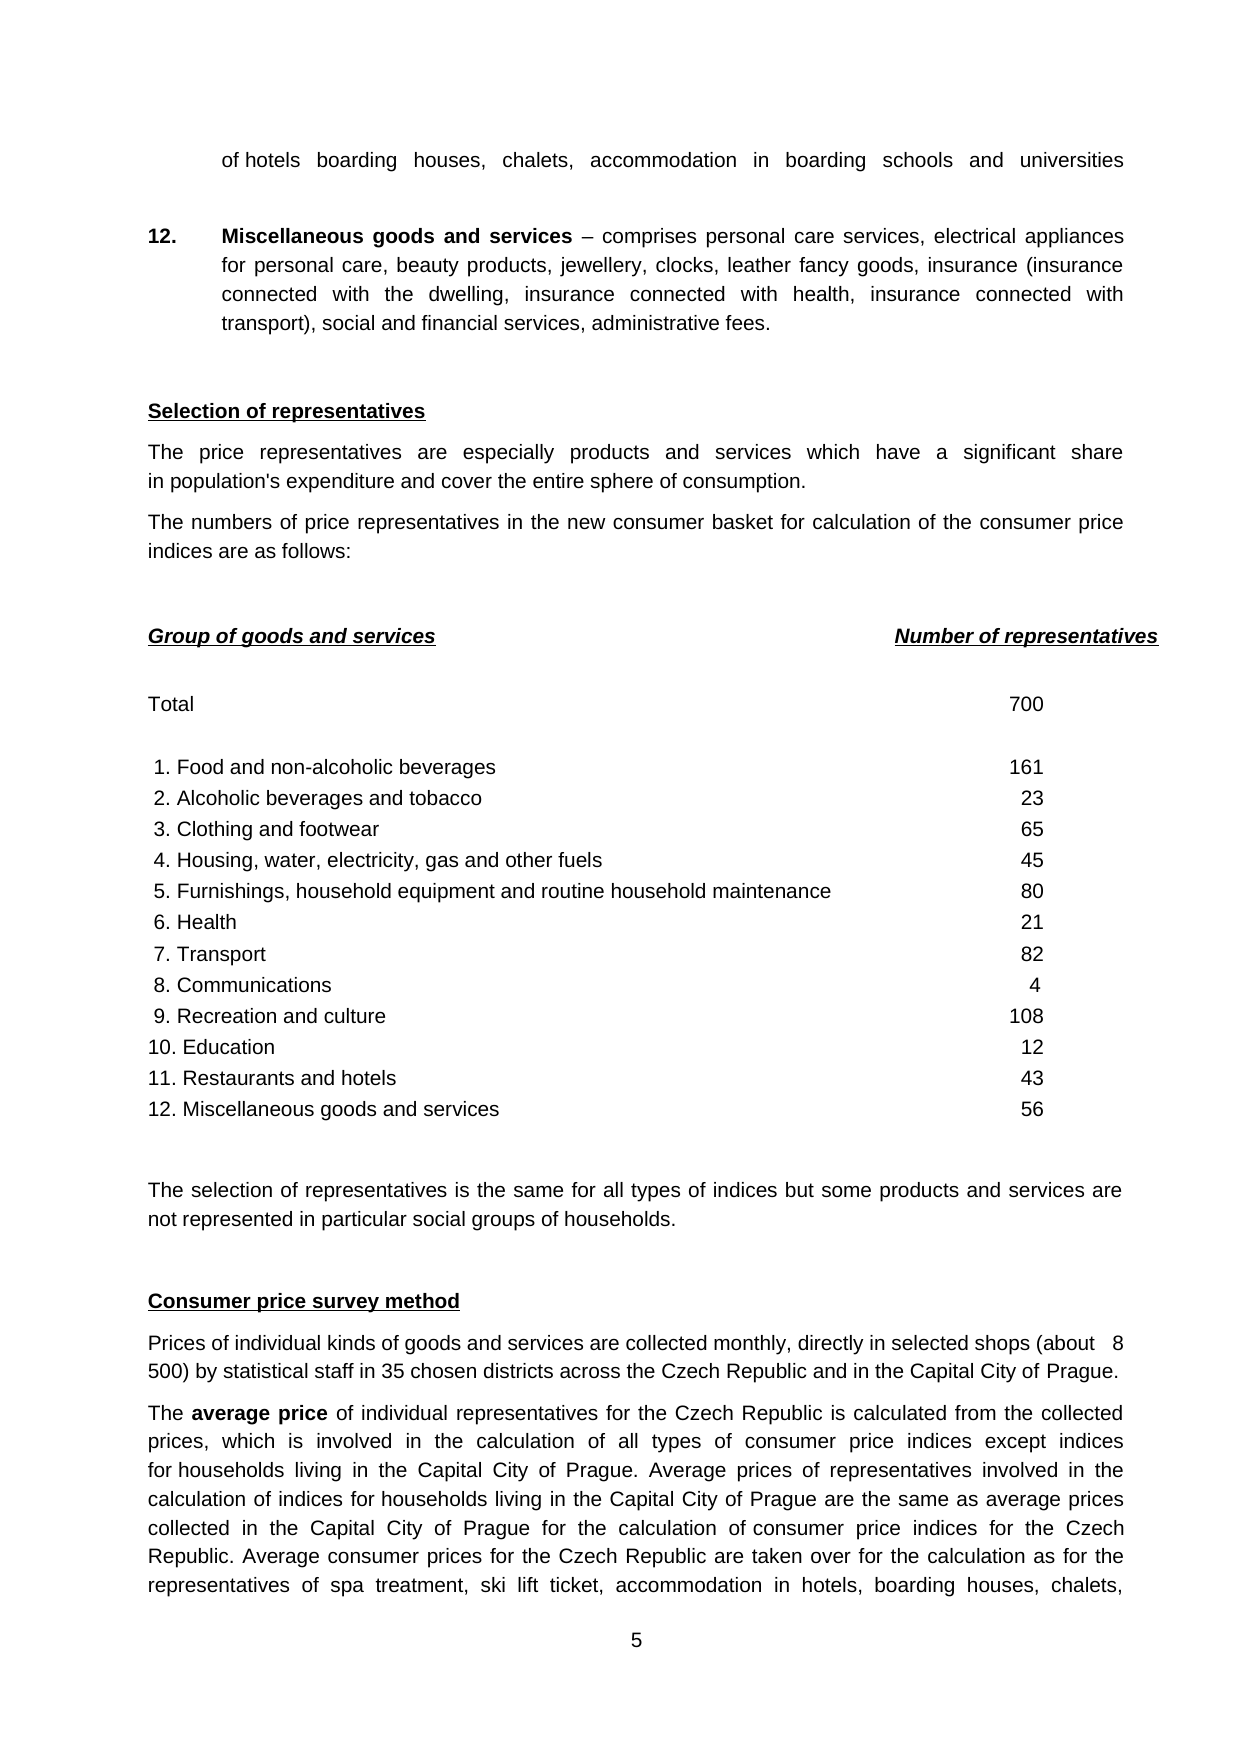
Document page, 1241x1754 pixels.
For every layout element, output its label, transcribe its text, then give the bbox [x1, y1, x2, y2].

text The selection of representatives is the same for all types of indices but some products and services are not represented in particular social groups of households. [148, 1178, 1125, 1231]
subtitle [148, 1401, 1125, 1597]
text The numbers of price representatives in the new consumer basket for calculation of the consumer price indices are as follows: [148, 510, 1125, 563]
table_header Group of goods and services Total 1. Food and non-alcoholic beverages 2. Alcoholic beverages and tobacco 3. Clothing and footwear 4. Housing, water, electricity, gas and other fuels 5. Furnishings, household equipment and routine household maintenance 6. Health 7. Transport 8. Communications 9. Recreation and culture 10. Education 11. Restaurants and hotels 12. Miscellaneous goods and services [140, 611, 879, 1166]
table_header Number of representatives 700 161 23 65 45 80 21 82 4 108 12 43 56 [879, 611, 1174, 1166]
subtitle Prices of individual kinds of goods and services are collected monthly, directly in selected shops (about 8 500) by statistical staff in 35 chosen districts across the Czech Republic and in the Capital City of Prague. [148, 1331, 1125, 1383]
text Selection of representatives [148, 399, 1125, 423]
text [148, 148, 1125, 206]
subtitle Consumer price survey method [148, 1289, 1125, 1313]
text 12. Miscellaneous goods and services – comprises personal care services, electrical appliances for personal care, beauty products, jewellery, clocks, leather fancy goods, insurance (insurance connected with the dwelling, insurance connected with health, insurance connected with transport), social and financial services, administrative fees. [148, 224, 1125, 334]
text The price representatives are especially products and services which have a significant share in population's expenditure and cover the entire sphere of consumption. [148, 440, 1125, 493]
